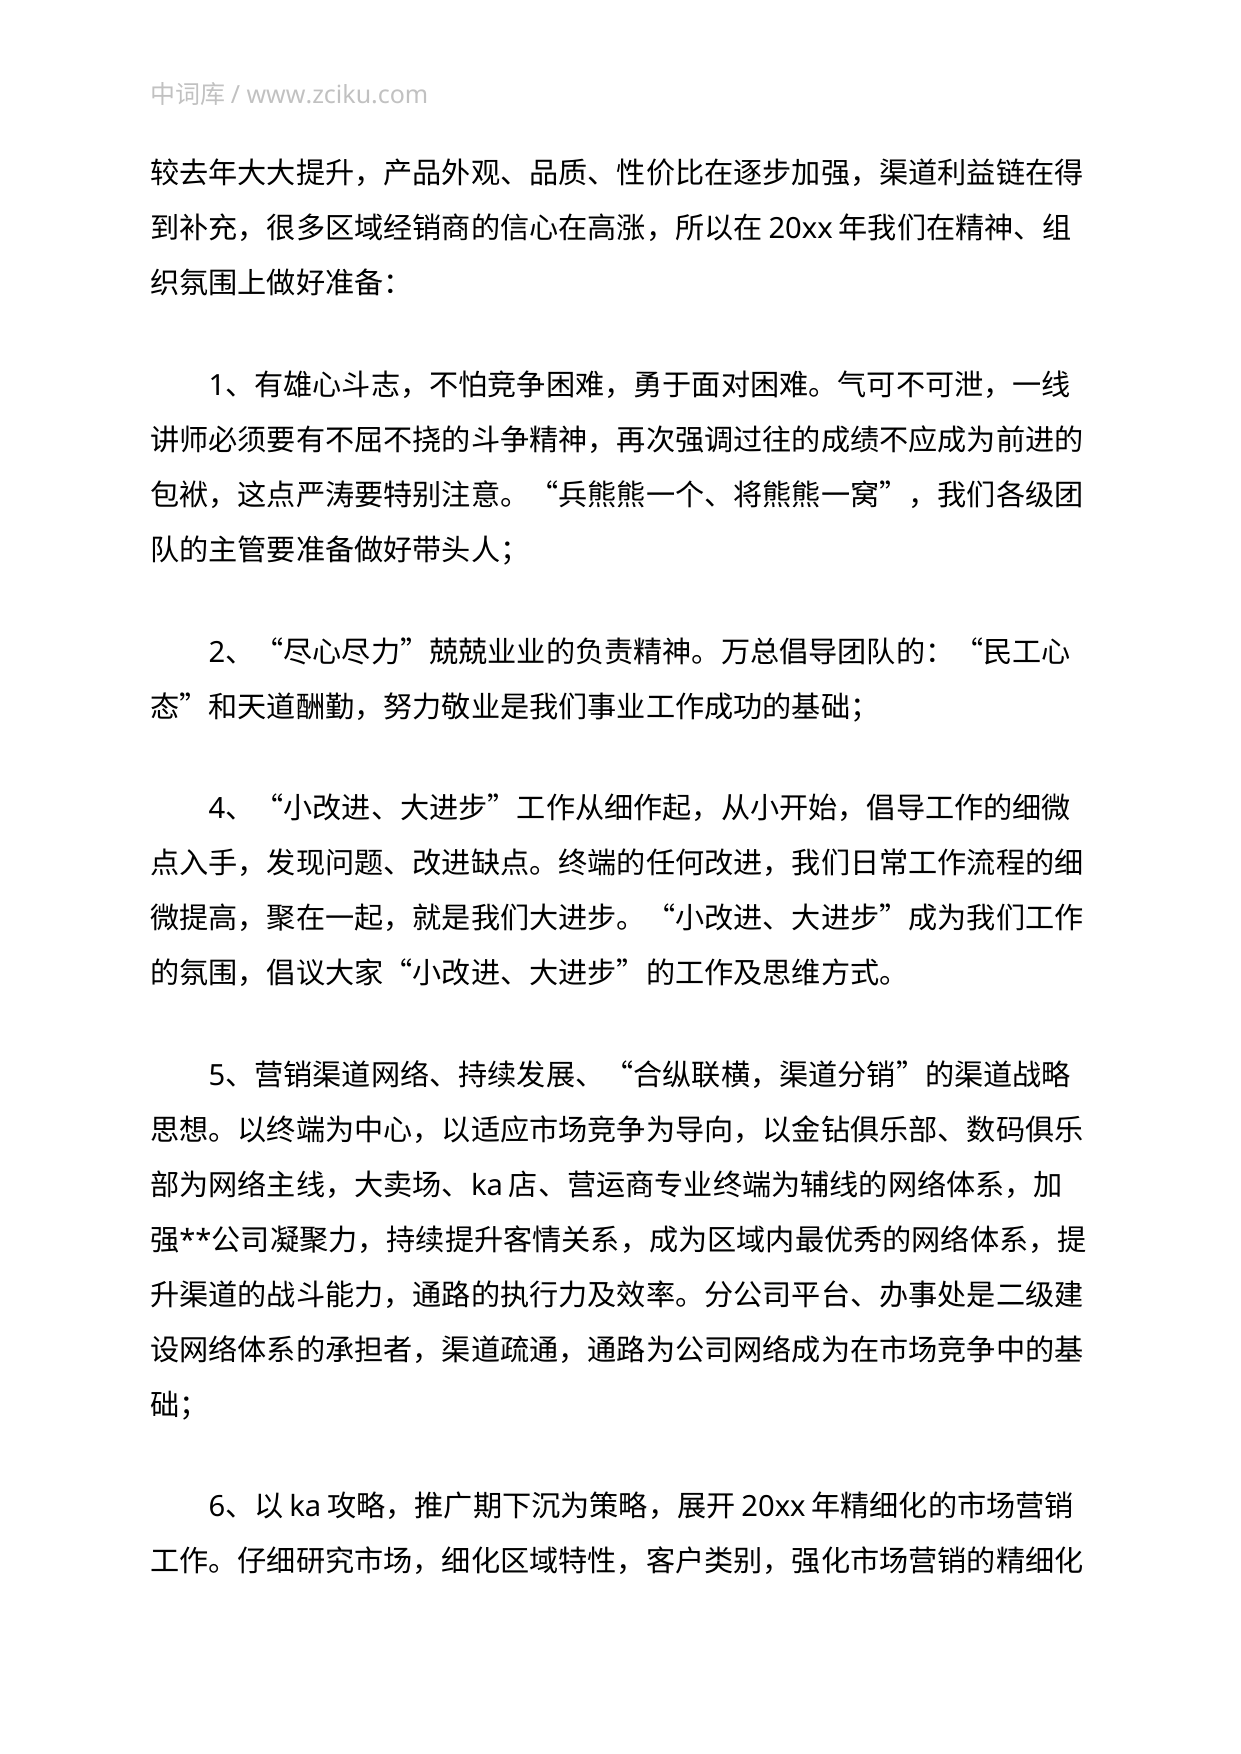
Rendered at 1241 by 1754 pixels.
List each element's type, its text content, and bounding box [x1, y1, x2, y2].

text 1、有雄心斗志，不怕竞争困难，勇于面对困难。气可不可泄，一线讲师必须要有不屈不挠的斗争精神，再次强调过往的成绩不应成为前进的包袱，这点严涛要特别注意。“兵熊熊一个、将熊熊一窝”，我们各级团队的主管要准备做好带头人； [150, 362, 1090, 569]
text 5、营销渠道网络、持续发展、“合纵联横，渠道分销”的渠道战略思想。以终端为中心，以适应市场竞争为导向，以金钻俱乐部、数码俱乐部为网络主线，大卖场、ka店、营运商专业终端为辅线的网络体系，加强**公司凝聚力，持续提升客情关系，成为区域内最优秀的网络体系，提升渠道的战斗能力，通路的执行力及效率。分公司平台、办事处是二级建设网络体系的承担者，渠道疏通，通路为公司网络成为在市场竞争中的基础； [150, 1052, 1090, 1423]
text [150, 1483, 1090, 1580]
text 2、“尽心尽力”兢兢业业的负责精神。万总倡导团队的：“民工心态”和天道酬勤，努力敬业是我们事业工作成功的基础； [150, 628, 1090, 726]
text 4、“小改进、大进步”工作从细作起，从小开始，倡导工作的细微点入手，发现问题、改进缺点。终端的任何改进，我们日常工作流程的细微提高，聚在一起，就是我们大进步。“小改进、大进步”成为我们工作的氛围，倡议大家“小改进、大进步”的工作及思维方式。 [150, 785, 1090, 992]
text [150, 150, 1090, 302]
